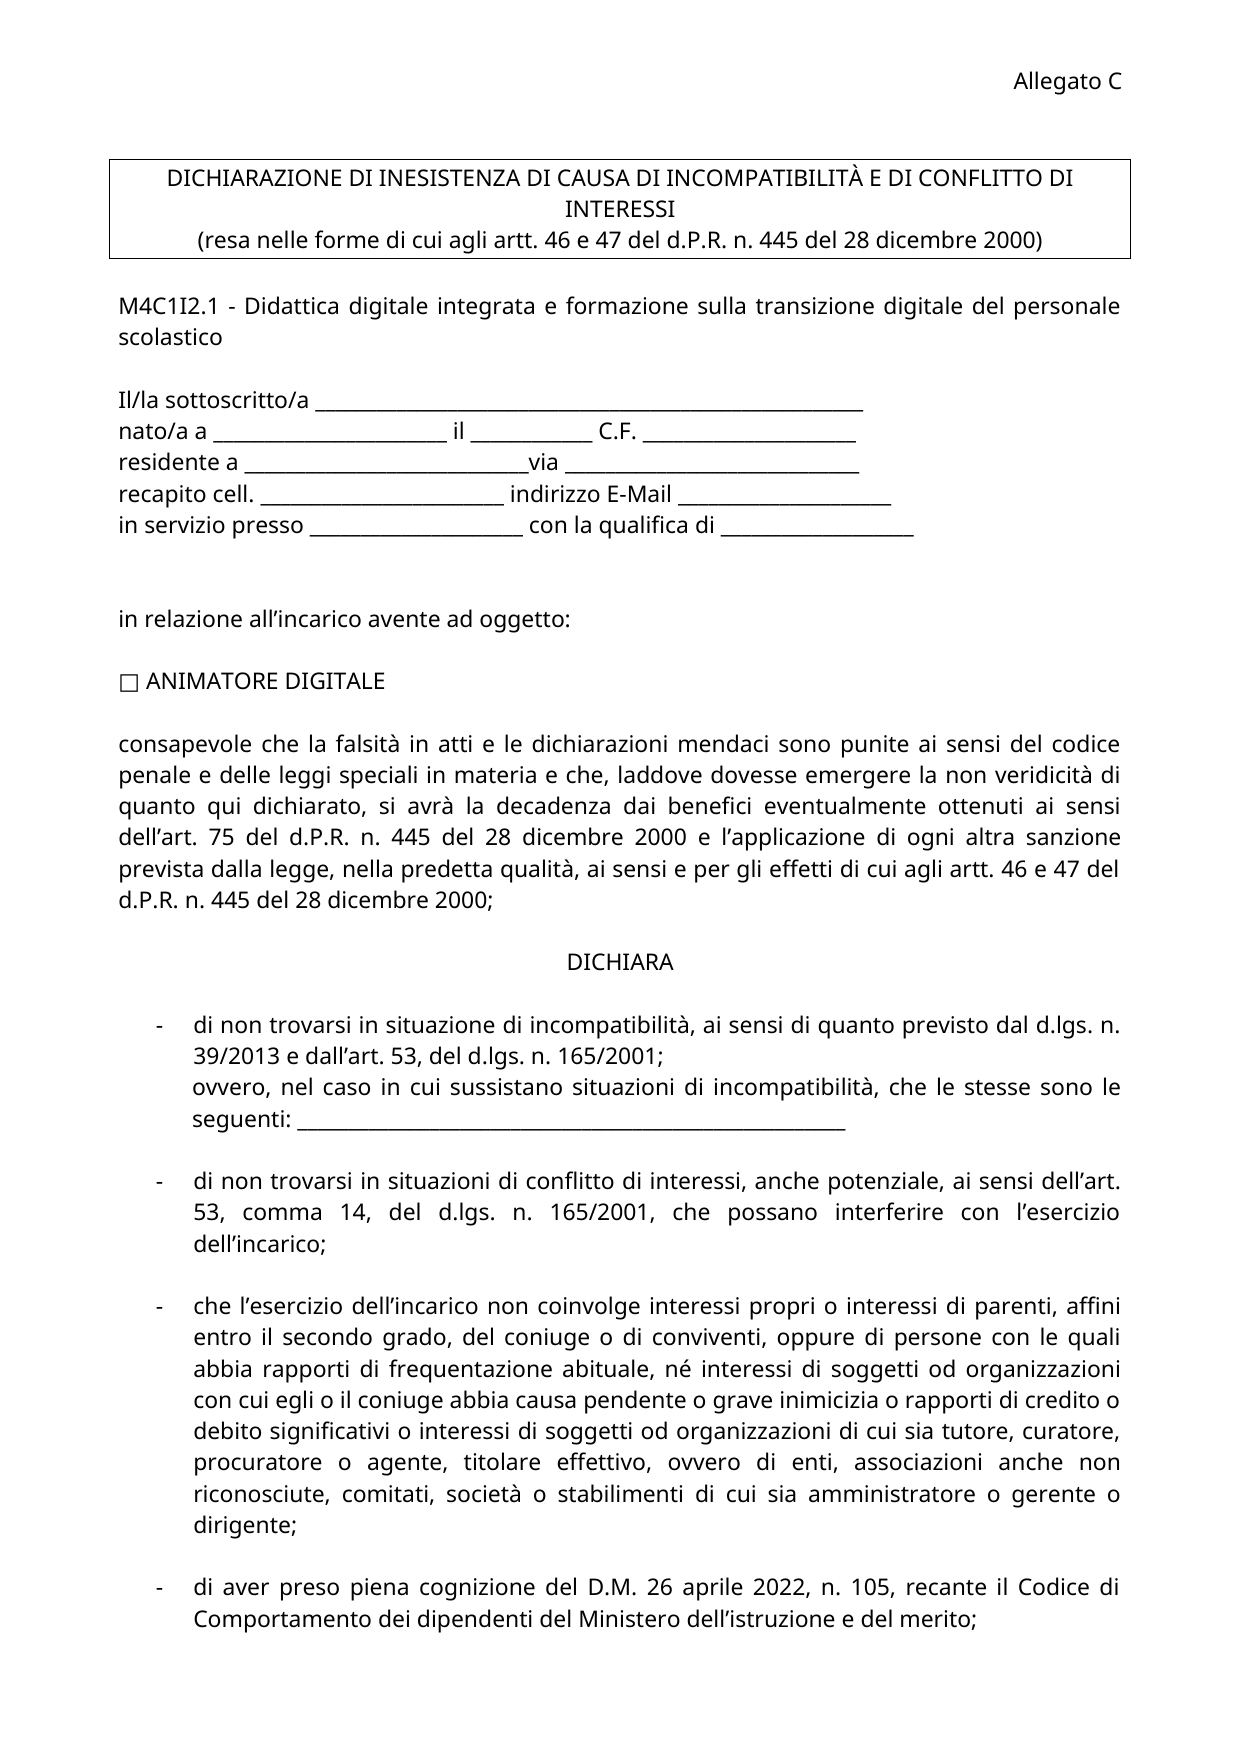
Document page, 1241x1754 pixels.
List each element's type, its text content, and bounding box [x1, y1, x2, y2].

text □ ANIMATORE DIGITALE [118, 665, 1122, 696]
list di non trovarsi in situazione di incompatibilità, ai sensi di quanto previsto dal d.lgs. n. 39/2013 e dall’art. 53, del d.lgs. n. 165/2001; [156, 1009, 1122, 1071]
text M4C1I2.1 - Didattica digitale integrata e formazione sulla transizione digitale del personale scolastico [118, 290, 1122, 352]
list di non trovarsi in situazioni di conflitto di interessi, anche potenziale, ai sensi dell’art. 53, comma 14, del d.lgs. n. 165/2001, che possano interferire con l’esercizio dell’incarico; [156, 1165, 1122, 1259]
text (resa nelle forme di cui agli artt. 46 e 47 del d.P.R. n. 445 del 28 dicembre 2000) [110, 221, 1130, 258]
text nato/a a _______________________ il ____________ C.F. _____________________ [118, 415, 1122, 446]
text recapito cell. ________________________ indirizzo E-Mail _____________________ [118, 477, 1122, 509]
text residente a ____________________________via _____________________________ [118, 446, 1122, 477]
list di aver preso piena cognizione del D.M. 26 aprile 2022, n. 105, recante il Codice di Comportamento dei dipendenti del Ministero dell’istruzione e del merito; [156, 1571, 1122, 1634]
text ovvero, nel caso in cui sussistano situazioni di incompatibilità, che le stesse sono le seguenti: ______________________________________________________ [192, 1071, 1122, 1134]
text in relazione all’incarico avente ad oggetto: [118, 602, 1122, 634]
list che l’esercizio dell’incarico non coinvolge interessi propri o interessi di parenti, affini entro il secondo grado, del coniuge o di conviventi, oppure di persone con le quali abbia rapporti di frequentazione abituale, né interessi di soggetti od organizzazioni con cui egli o il coniuge abbia causa pendente o grave inimicizia o rapporti di credito o debito significativi o interessi di soggetti od organizzazioni di cui sia tutore, curatore, procuratore o agente, titolare effettivo, ovvero di enti, associazioni anche non riconosciute, comitati, società o stabilimenti di cui sia amministratore o gerente o dirigente; [156, 1290, 1122, 1540]
text Il/la sottoscritto/a ______________________________________________________ [118, 384, 1122, 415]
text consapevole che la falsità in atti e le dichiarazioni mendaci sono punite ai sensi del codice penale e delle leggi speciali in materia e che, laddove dovesse emergere la non veridicità di quanto qui dichiarato, si avrà la decadenza dai benefici eventualmente ottenuti ai sensi dell’art. 75 del d.P.R. n. 445 del 28 dicembre 2000 e l’applicazione di ogni altra sanzione prevista dalla legge, nella predetta qualità, ai sensi e per gli effetti di cui agli artt. 46 e 47 del d.P.R. n. 445 del 28 dicembre 2000; [118, 727, 1122, 915]
text in servizio presso _____________________ con la qualifica di ___________________ [118, 509, 1122, 540]
text DICHIARAZIONE DI INESISTENZA DI CAUSA DI INCOMPATIBILITÀ E DI CONFLITTO DI INTERESSI [110, 160, 1130, 221]
text DICHIARA [118, 946, 1122, 977]
text Allegato C [118, 65, 1122, 96]
